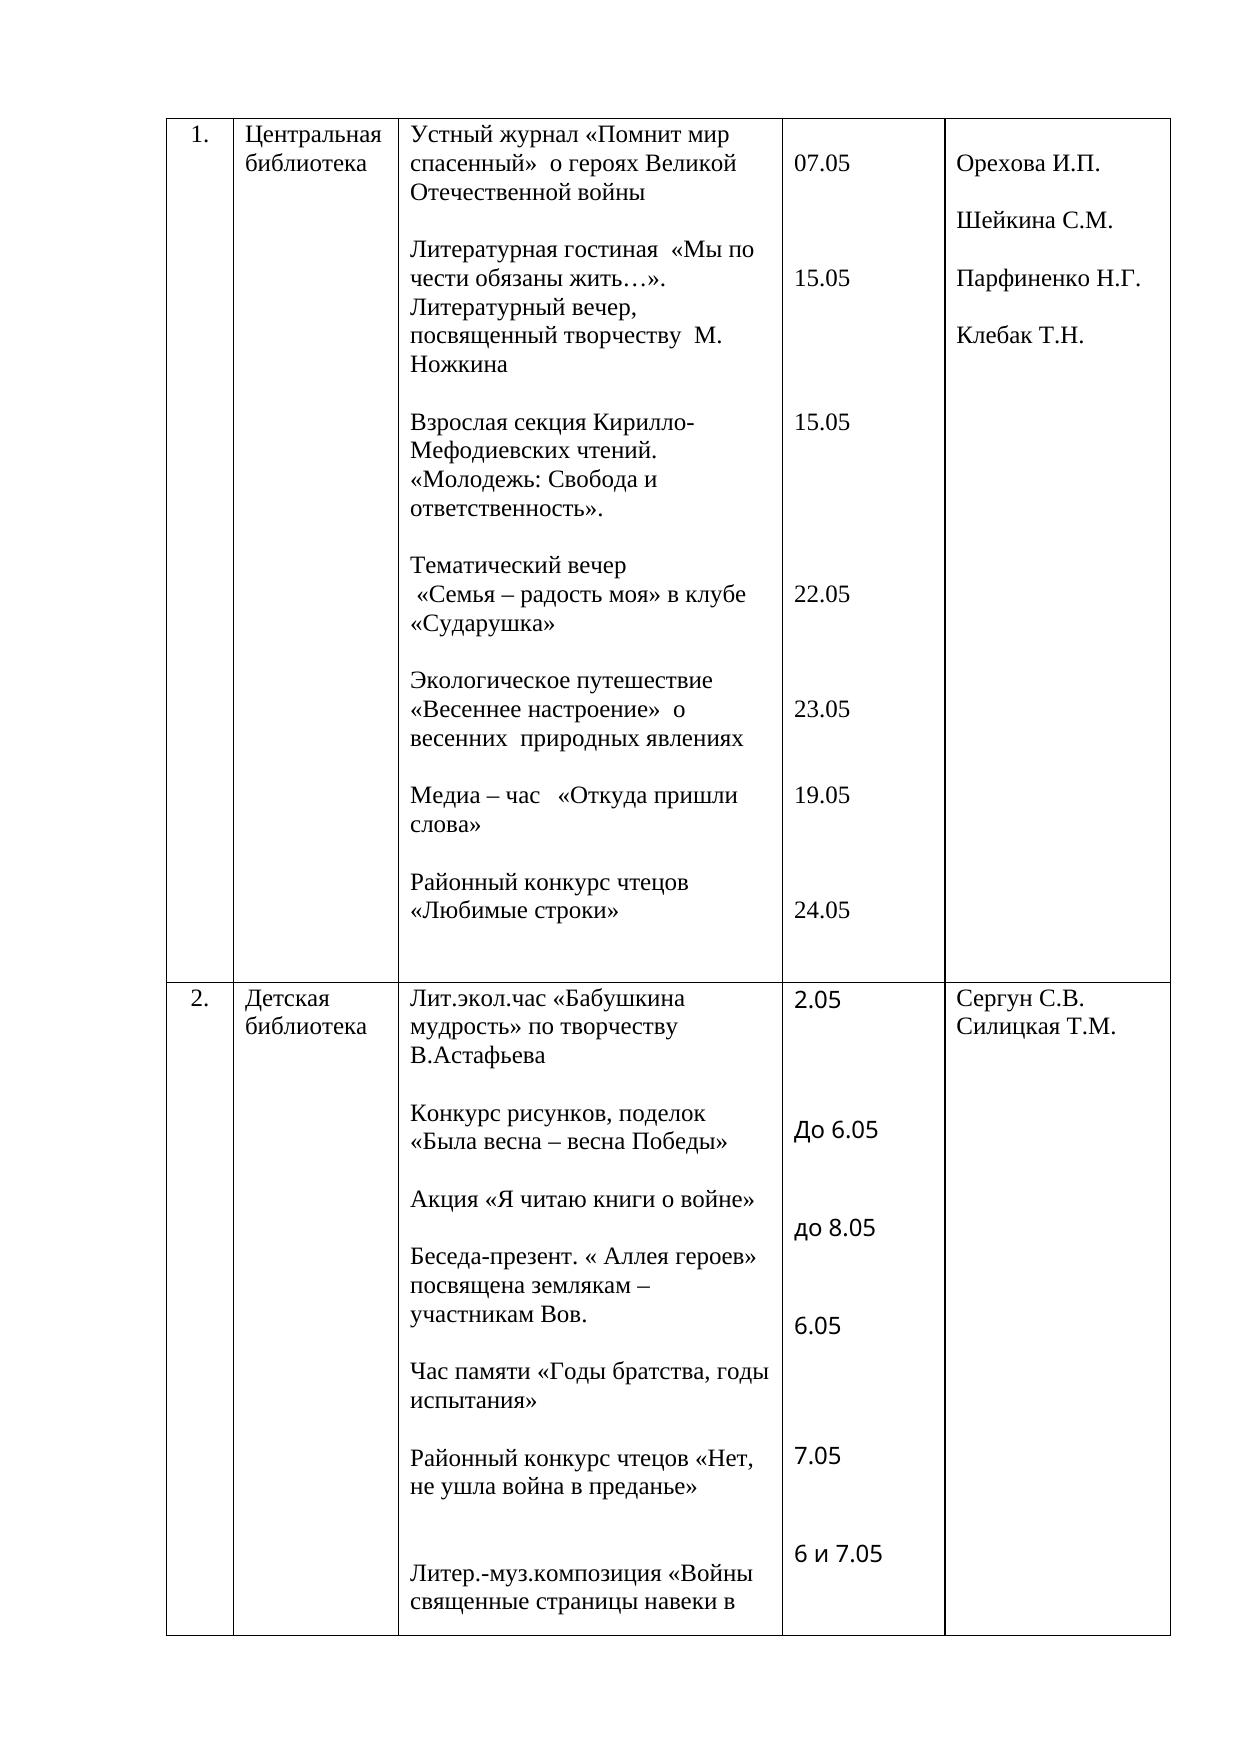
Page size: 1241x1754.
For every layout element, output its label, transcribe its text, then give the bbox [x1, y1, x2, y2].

table_cell Центральная библиотека [234, 119, 398, 982]
table_cell 1. [167, 119, 233, 982]
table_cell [946, 983, 1170, 1635]
table_cell Устный журнал «Помнит мир спасенный» о героях Великой Отечественной войны Литературная гостиная «Мы по чести обязаны жить…». Литературный вечер, посвященный творчеству М. Ножкина Взрослая секция Кирилло-Мефодиевских чтений. «Молодежь: Свобода и ответственность». Тематический вечер «Семья – радость моя» в клубе «Сударушка» Экологическое путешествие «Весеннее настроение» о весенних природных явлениях Медиа – час «Откуда пришли слова» Районный конкурс чтецов «Любимые строки» [399, 119, 782, 982]
table_cell Детская библиотека [234, 983, 398, 1635]
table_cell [783, 983, 944, 1635]
table_cell 2. [167, 983, 233, 1635]
table_cell Орехова И.П. Шейкина С.М. Парфиненко Н.Г. Клебак Т.Н. [946, 119, 1170, 982]
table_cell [399, 983, 782, 1635]
table_cell 07.05 15.05 15.05 22.05 23.05 19.05 24.05 [783, 119, 944, 982]
